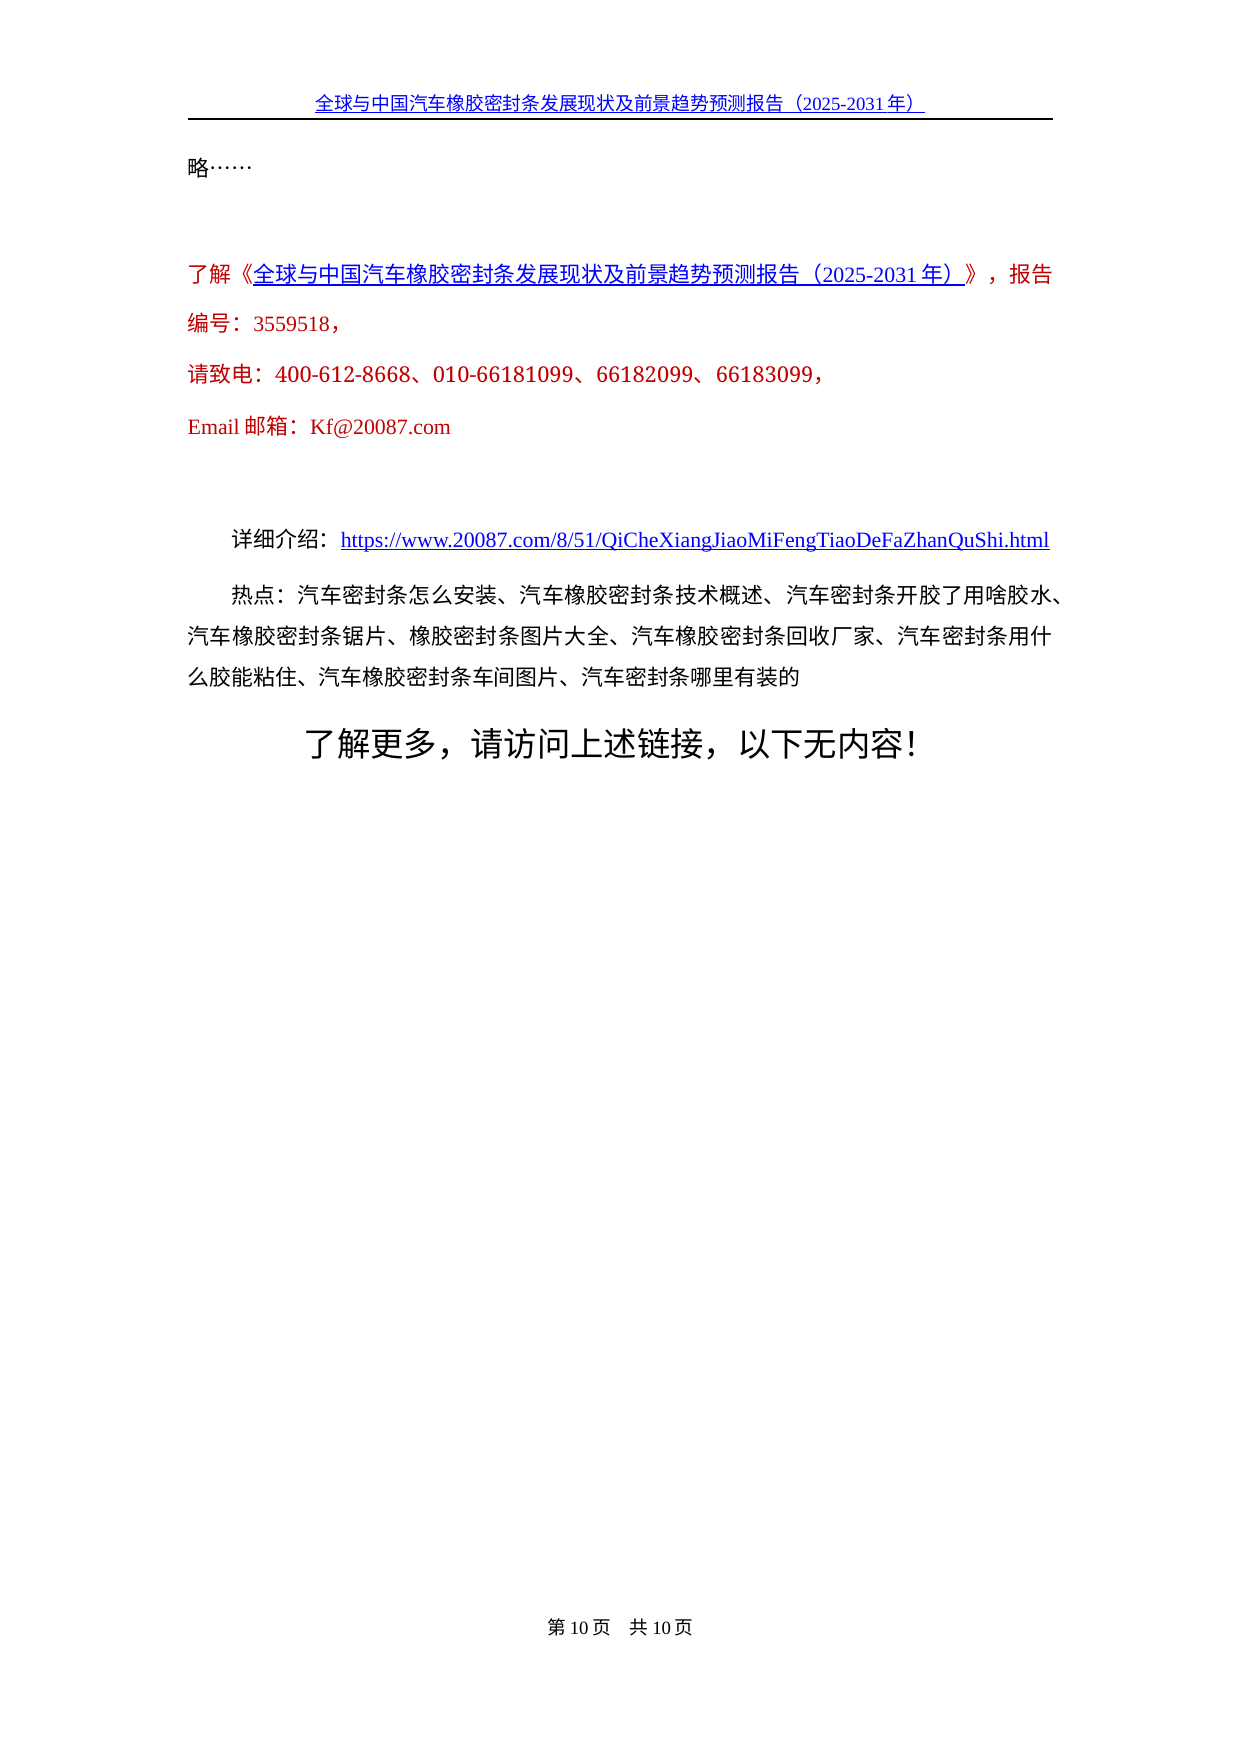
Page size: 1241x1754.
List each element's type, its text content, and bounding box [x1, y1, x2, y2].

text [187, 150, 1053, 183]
title 了解更多，请访问上述链接，以下无内容！ [187, 709, 1053, 774]
text 了解《全球与中国汽车橡胶密封条发展现状及前景趋势预测报告（2025-2031年）》，报告编号：3559518， [187, 257, 1053, 338]
text 请致电：400-612-8668、010-66181099、66182099、66183099， [187, 357, 1053, 389]
text 详细介绍：https://www.20087.com/8/51/QiCheXiangJiaoMiFengTiaoDeFaZhanQuShi.html [187, 521, 1053, 554]
text 热点：汽车密封条怎么安装、汽车橡胶密封条技术概述、汽车密封条开胶了用啥胶水、汽车橡胶密封条锯片、橡胶密封条图片大全、汽车橡胶密封条回收厂家、汽车密封条用什么胶能粘住、汽车橡胶密封条车间图片、汽车密封条哪里有装的 [187, 578, 1053, 692]
text Email邮箱：Kf@20087.com [187, 408, 1053, 441]
